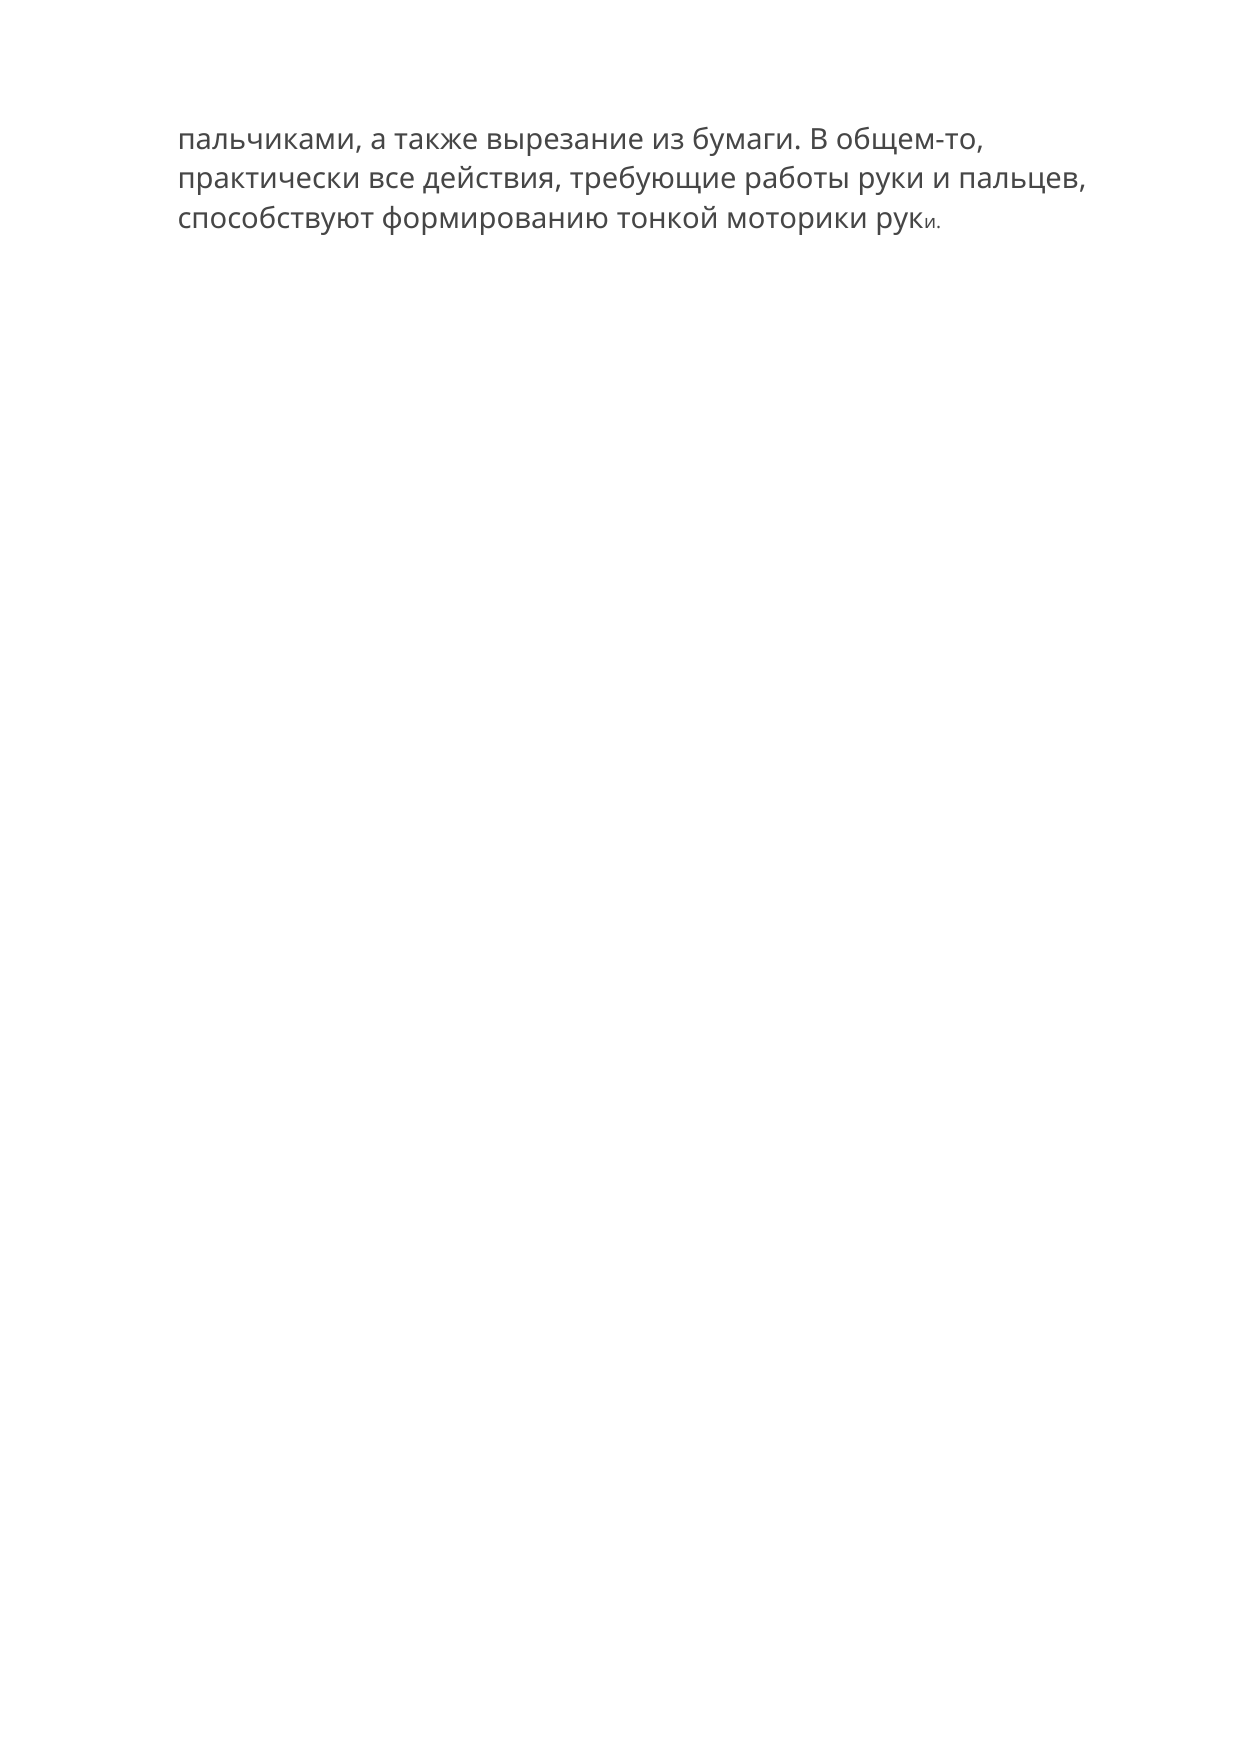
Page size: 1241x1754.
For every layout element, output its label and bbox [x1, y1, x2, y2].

text [177, 118, 1152, 237]
